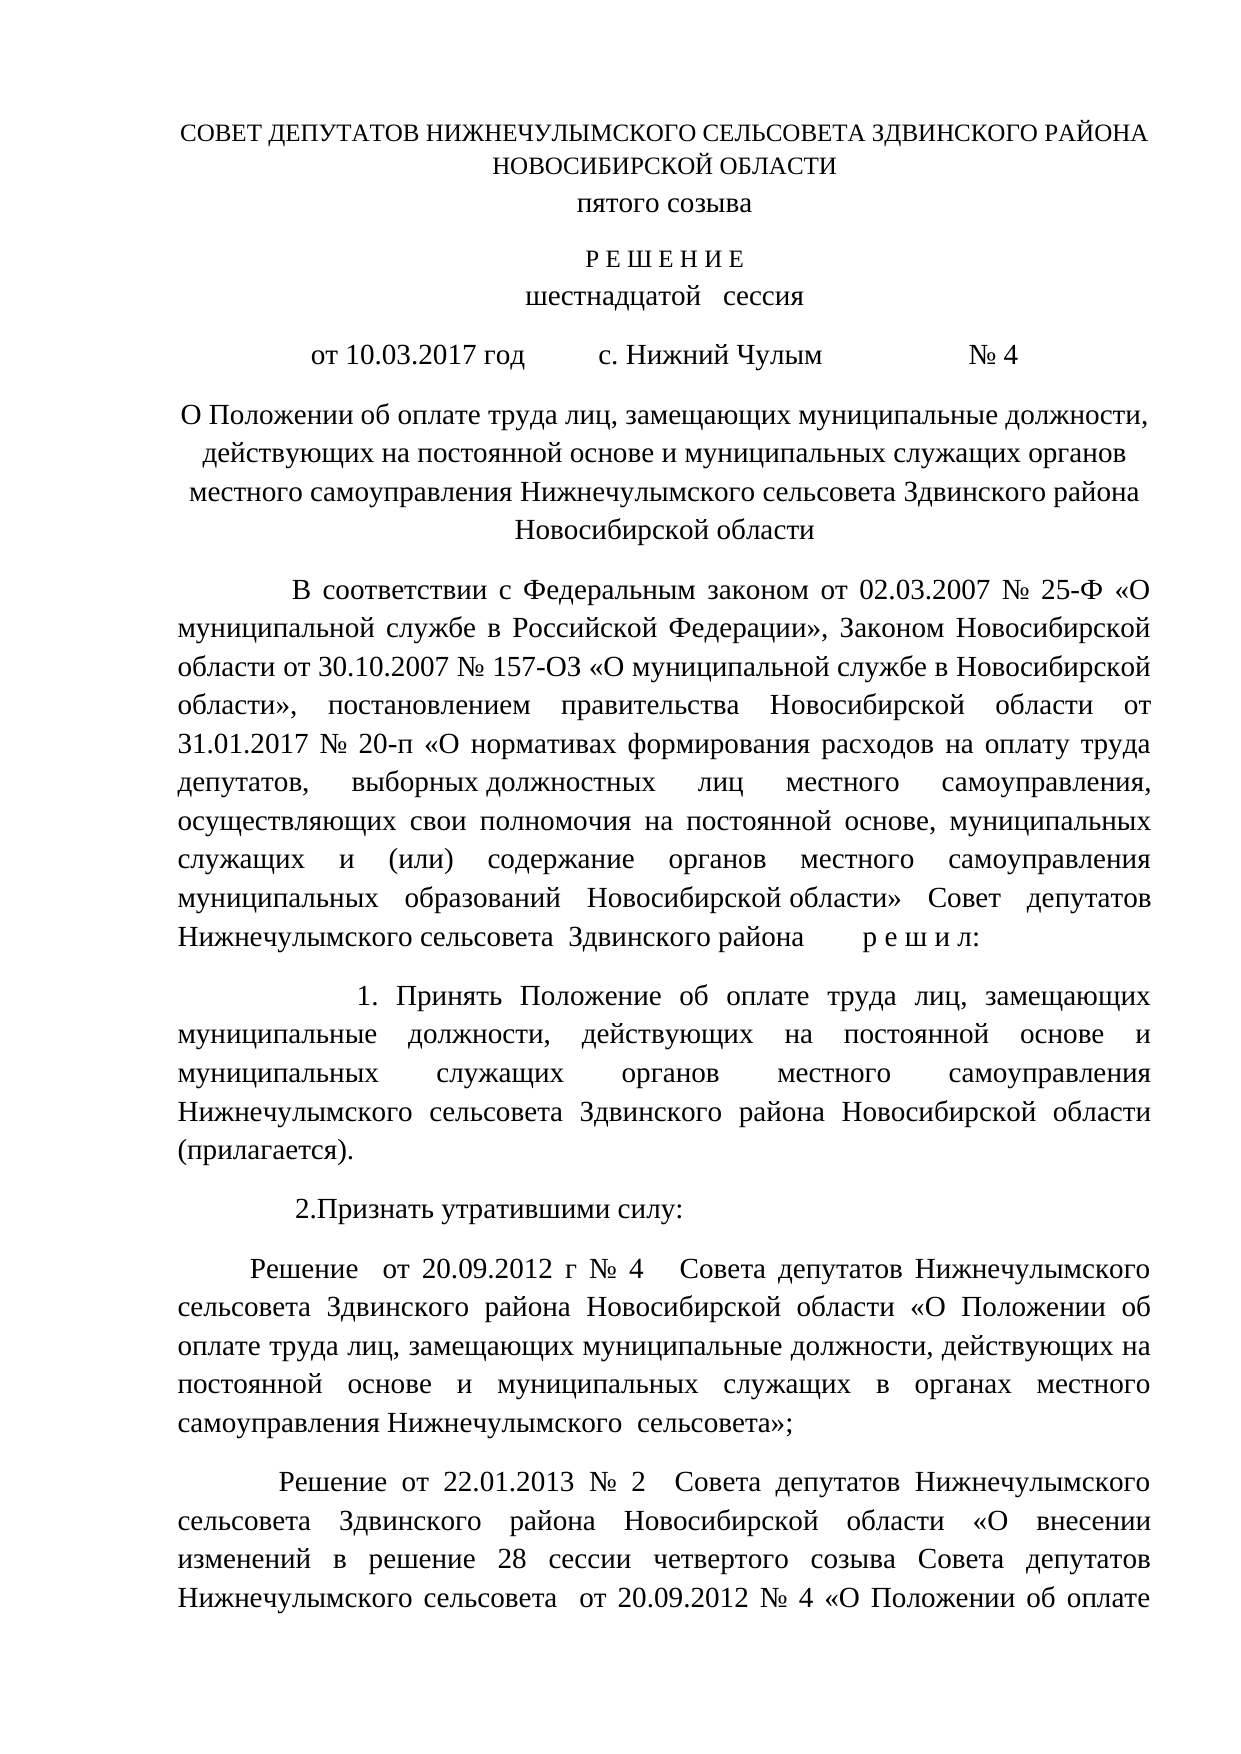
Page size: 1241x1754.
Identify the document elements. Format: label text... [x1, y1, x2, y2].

text 1. Принять Положение об оплате труда лиц, замещающих муниципальные должности, действующих на постоянной основе и муниципальных служащих органов местного самоуправления Нижнечулымского сельсовета Здвинского района Новосибирской области (прилагается). [177, 978, 1152, 1166]
text от 10.03.2017 год с. Нижний Чулым № 4 [177, 337, 1152, 371]
text О Положении об оплате труда лиц, замещающих муниципальные должности, действующих на постоянной основе и муниципальных служащих органов местного самоуправления Нижнечулымского сельсовета Здвинского района Новосибирской области [177, 397, 1152, 546]
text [177, 1464, 1152, 1614]
text Решение от 20.09.2012 г № 4 Совета депутатов Нижнечулымского сельсовета Здвинского района Новосибирской области «О Положении об оплате труда лиц, замещающих муниципальные должности, действующих на постоянной основе и муниципальных служащих в органах местного самоуправления Нижнечулымского сельсовета»; [177, 1251, 1152, 1439]
text 2.Признать утратившими силу: [177, 1192, 1152, 1225]
text СОВЕТ ДЕПУТАТОВ НИЖНЕЧУЛЫМСКОГО СЕЛЬСОВЕТА ЗДВИНСКОГО РАЙОНА НОВОСИБИРСКОЙ ОБЛАСТИ пятого созыва [177, 118, 1152, 218]
text В соответствии с Федеральным законом от 02.03.2007 № 25-Ф «О муниципальной службе в Российской Федерации», Законом Новосибирской области от 30.10.2007 № 157-ОЗ «О муниципальной службе в Новосибирской области», постановлением правительства Новосибирской области от 31.01.2017 № 20-п «О нормативах формирования расходов на оплату труда депутатов, выборных должностных лиц местного самоуправления, осуществляющих свои полномочия на постоянной основе, муниципальных служащих и (или) содержание органов местного самоуправления муниципальных образований Новосибирской области» Совет депутатов Нижнечулымского сельсовета Здвинского района р е ш и л: [177, 572, 1152, 952]
text Р Е Ш Е Н И Е шестнадцатой сессия [177, 244, 1152, 312]
